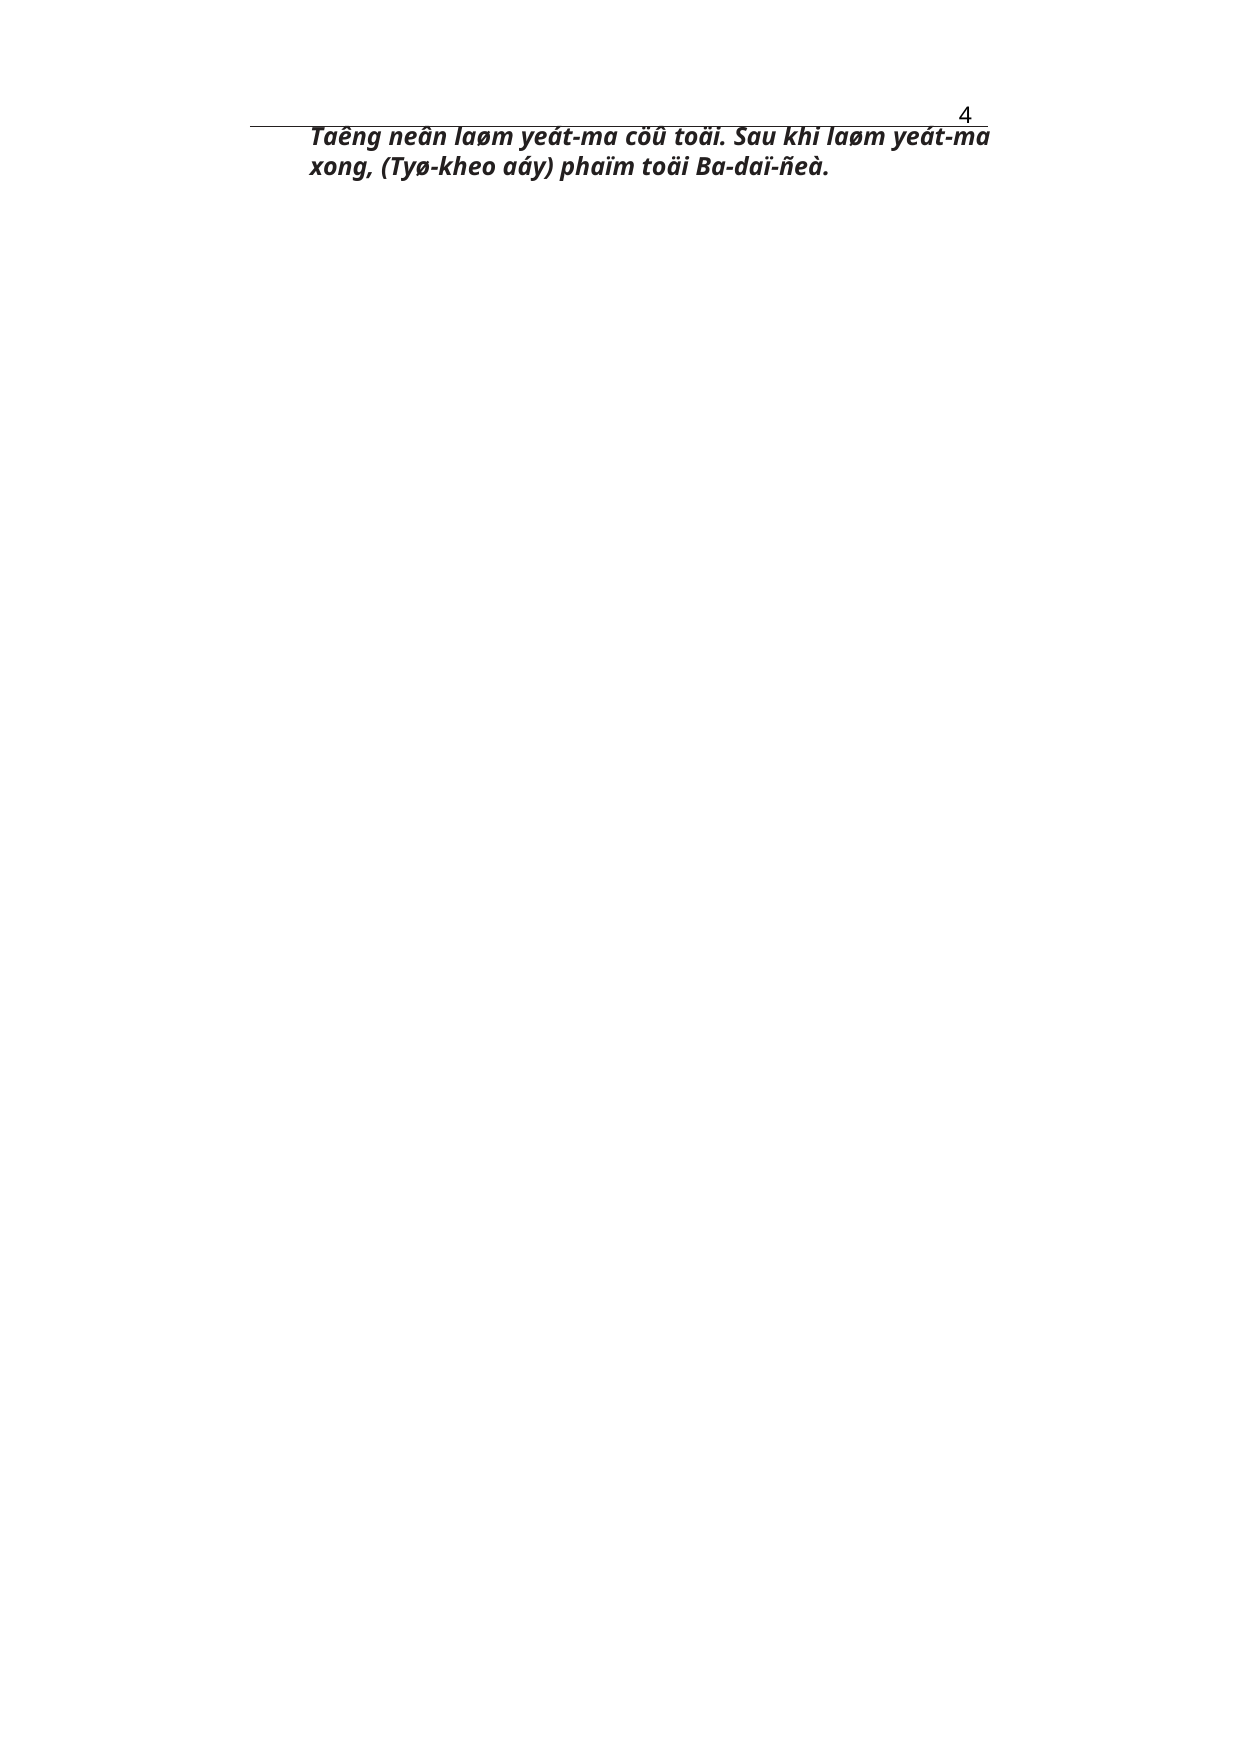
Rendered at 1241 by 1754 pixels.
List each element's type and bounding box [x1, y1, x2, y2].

text [309, 121, 990, 183]
